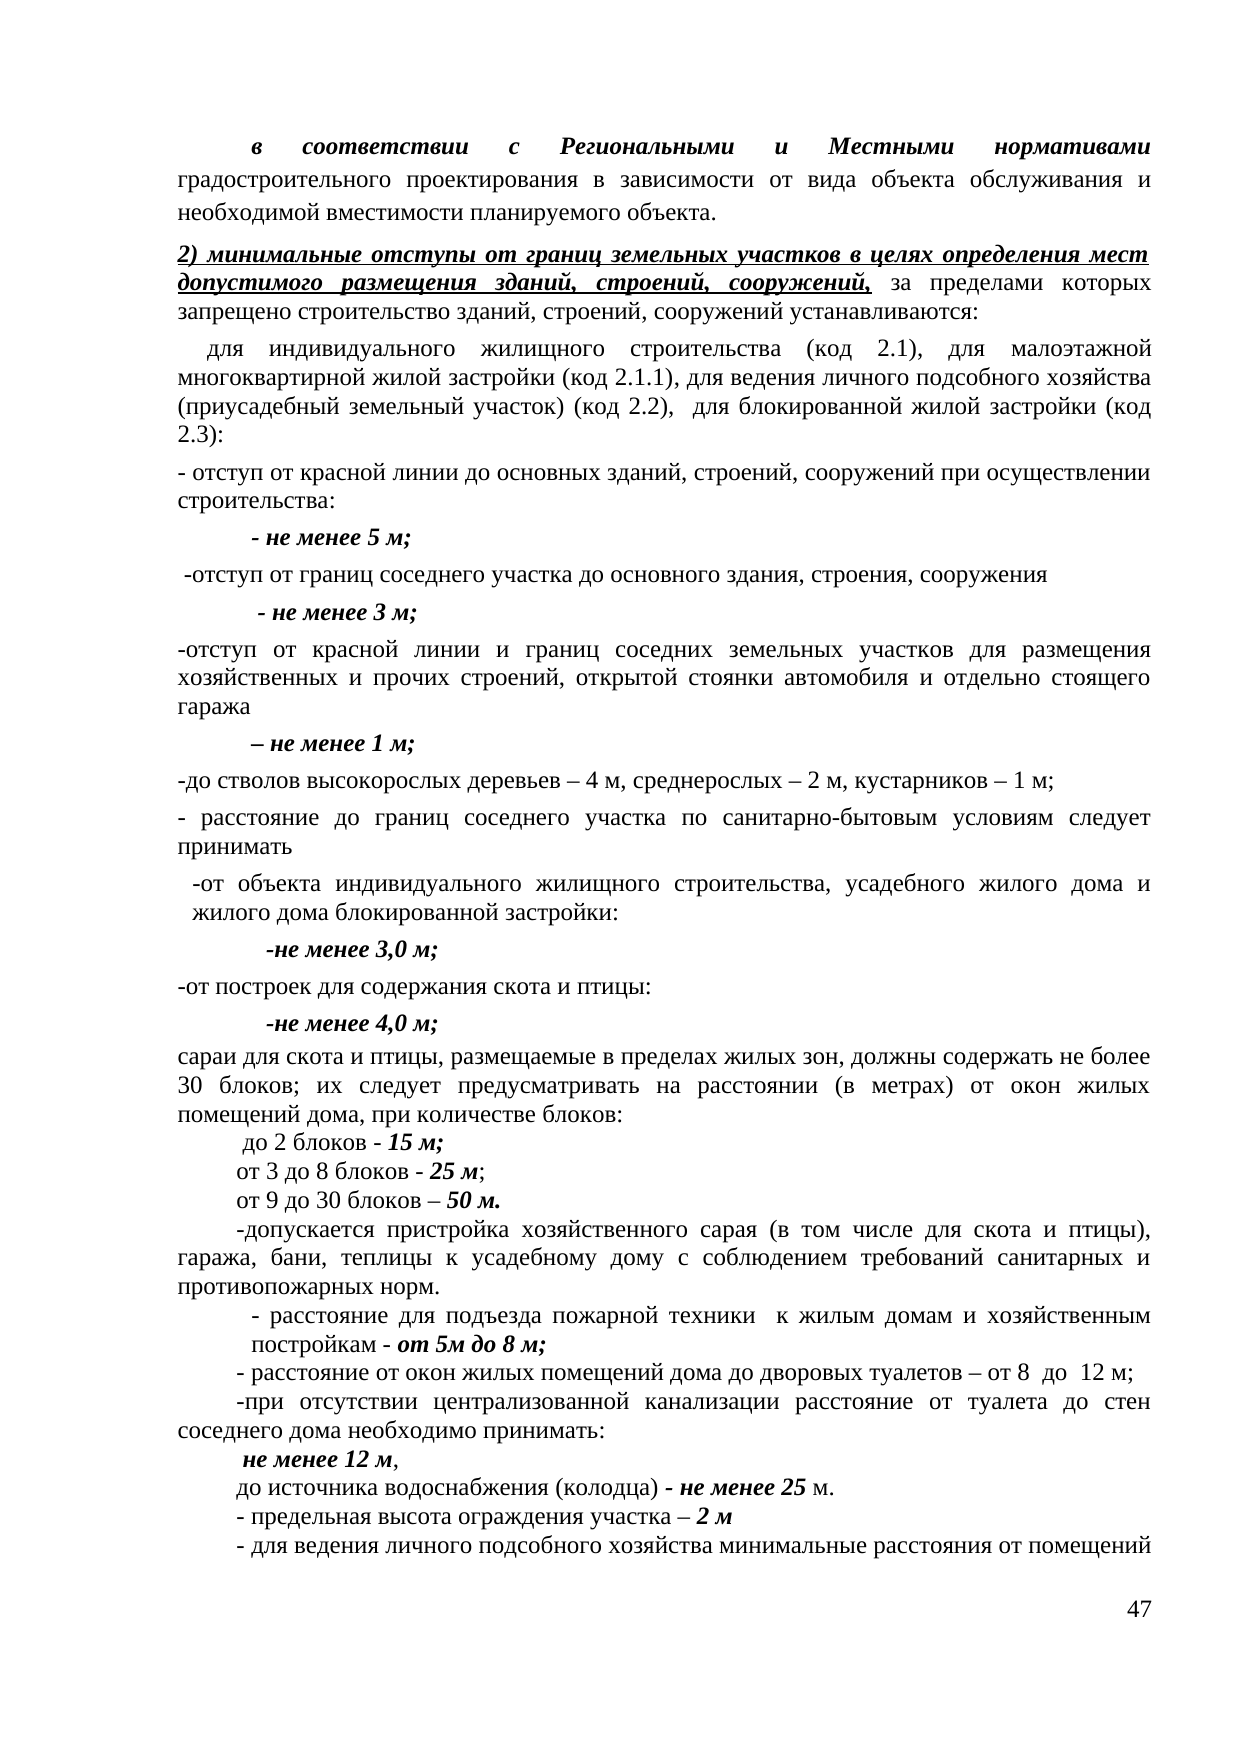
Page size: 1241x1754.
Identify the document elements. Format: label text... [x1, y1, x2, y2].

text - предельная высота ограждения участка – 2 м [177, 1501, 1152, 1530]
text - расстояние для подъезда пожарной техники к жилым домам и хозяйственным постройкам - от 5м до 8 м; [251, 1300, 1152, 1357]
text до 2 блоков - 15 м; [177, 1127, 1152, 1156]
text не менее 12 м, [177, 1444, 1152, 1472]
text -от объекта индивидуального жилищного строительства, усадебного жилого дома и жилого дома блокированной застройки: [192, 868, 1152, 926]
text в соответствии с Региональными и Местными нормативами градостроительного проектирования в зависимости от вида объекта обслуживания и необходимой вместимости планируемого объекта. [177, 131, 1152, 226]
text - не менее 5 м; [192, 522, 1152, 551]
text сараи для скота и птицы, размещаемые в пределах жилых зон, должны содержать не более 30 блоков; их следует предусматривать на расстоянии (в метрах) от окон жилых помещений дома, при количестве блоков: [177, 1041, 1152, 1127]
text - не менее 3 м; [192, 597, 1152, 625]
text 2) минимальные отступы от границ земельных участков в целях определения мест допустимого размещения зданий, строений, сооружений, за пределами которых запрещено строительство зданий, строений, сооружений устанавливаются: [177, 239, 1152, 325]
text -не менее 3,0 м; [266, 934, 1152, 963]
text от 3 до 8 блоков - 25 м; [177, 1156, 1152, 1185]
text - расстояние до границ соседнего участка по санитарно-бытовым условиям следует принимать [177, 802, 1152, 860]
text -отступ от красной линии и границ соседних земельных участков для размещения хозяйственных и прочих строений, открытой стоянки автомобиля и отдельно стоящего гаража [177, 634, 1152, 720]
text – не менее 1 м; [192, 728, 1152, 757]
text -до стволов высокорослых деревьев – 4 м, среднерослых – 2 м, кустарников – 1 м; [177, 765, 1152, 794]
text -от построек для содержания скота и птицы: [177, 971, 1152, 1000]
text - отступ от красной линии до основных зданий, строений, сооружений при осуществлении строительства: [177, 457, 1152, 514]
text для индивидуального жилищного строительства (код 2.1), для малоэтажной многоквартирной жилой застройки (код 2.1.1), для ведения личного подсобного хозяйства (приусадебный земельный участок) (код 2.2), для блокированной жилой застройки (код 2.3): [177, 333, 1152, 448]
text -допускается пристройка хозяйственного сарая (в том числе для скота и птицы), гаража, бани, теплицы к усадебному дому с соблюдением требований санитарных и противопожарных норм. [177, 1214, 1152, 1300]
text до источника водоснабжения (колодца) - не менее 25 м. [177, 1472, 1152, 1501]
text от 9 до 30 блоков – 50 м. [177, 1185, 1152, 1214]
text -не менее 4,0 м; [266, 1008, 1152, 1037]
text - расстояние от окон жилых помещений дома до дворовых туалетов – от 8 до 12 м; [177, 1357, 1152, 1386]
text -при отсутствии централизованной канализации расстояние от туалета до стен соседнего дома необходимо принимать: [177, 1386, 1152, 1444]
text -отступ от границ соседнего участка до основного здания, строения, сооружения [177, 559, 1152, 588]
text - для ведения личного подсобного хозяйства минимальные расстояния от помещений [177, 1530, 1152, 1559]
